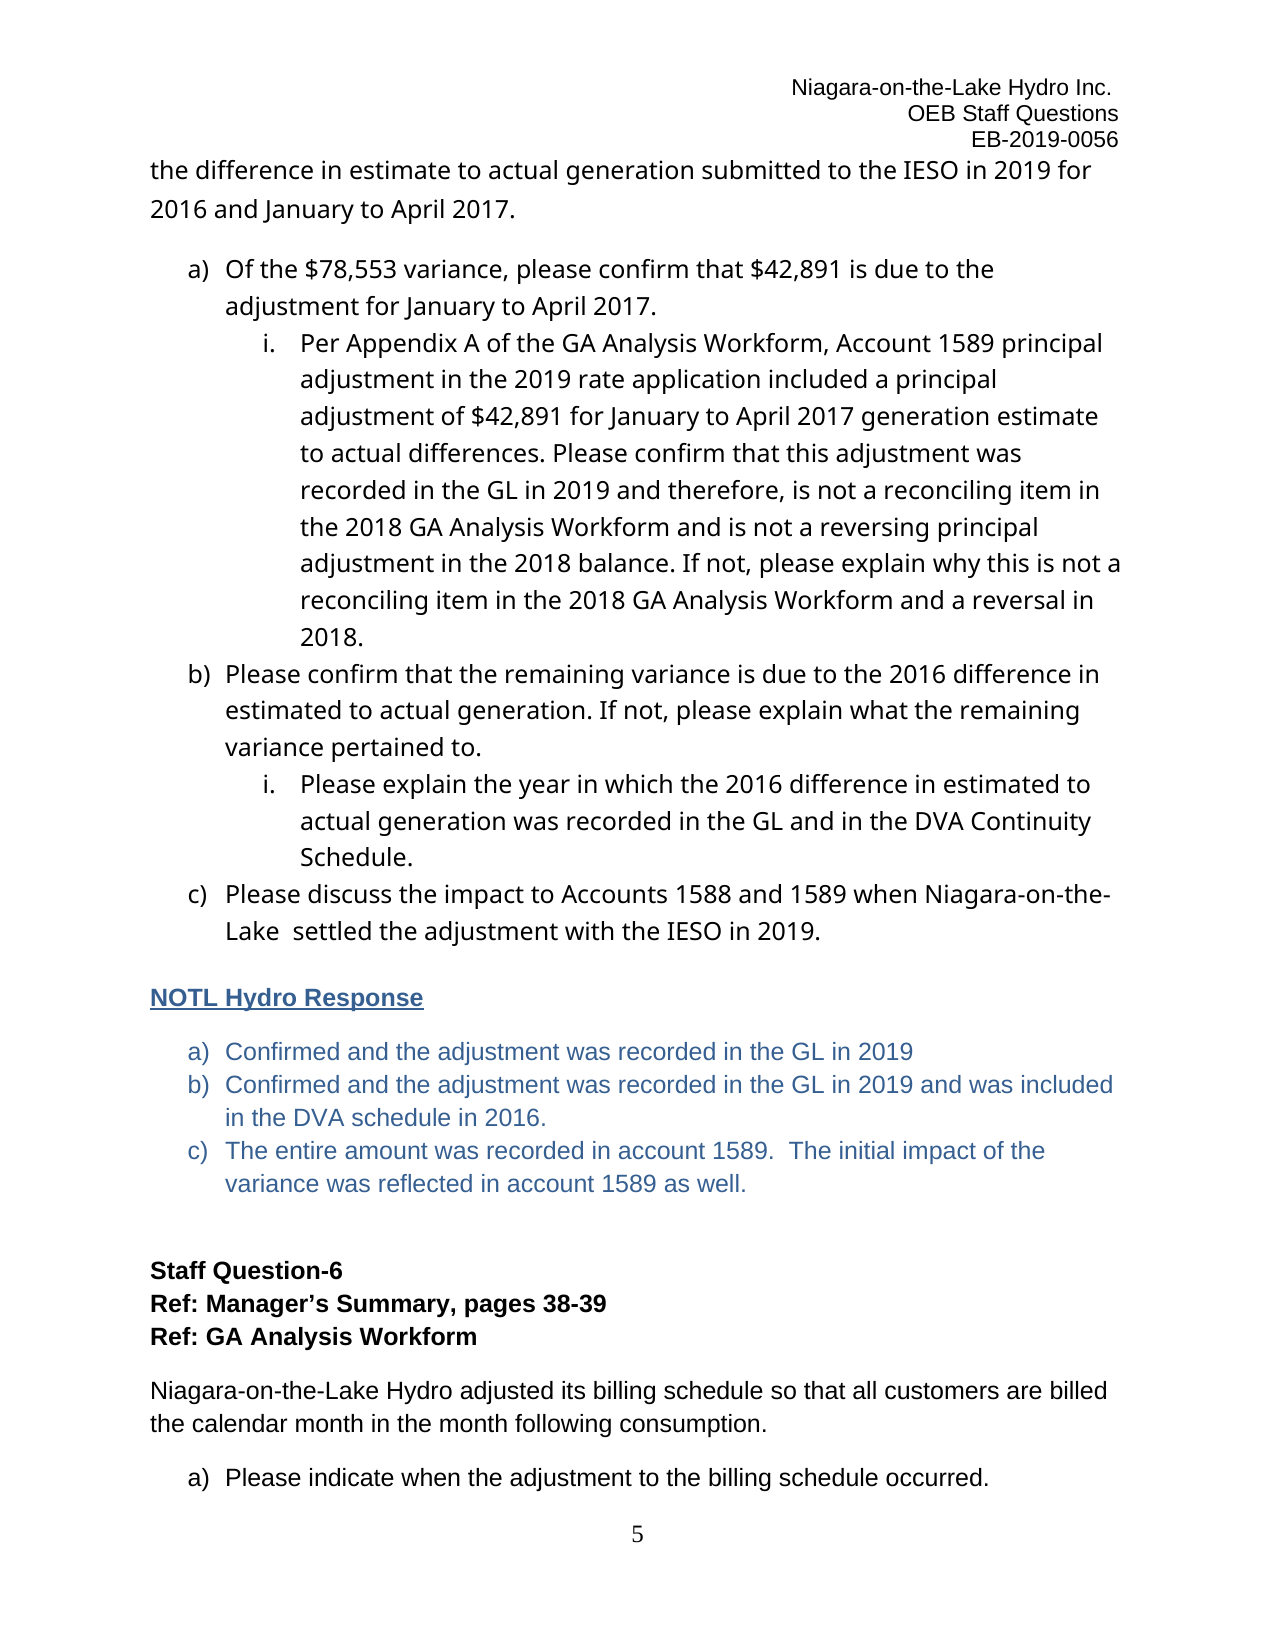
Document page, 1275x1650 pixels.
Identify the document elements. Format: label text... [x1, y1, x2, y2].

list Please discuss the impact to Accounts 1588 and 1589 when Niagara-on-the-Lake settled the adjustment with the IESO in 2019. [187, 877, 1125, 948]
text Ref: Manager’s Summary, pages 38-39 [150, 1289, 1125, 1318]
text Staff Question-6 [150, 1256, 1125, 1285]
list The entire amount was recorded in account 1589. The initial impact of the variance was reflected in account 1589 as well. [187, 1136, 1125, 1198]
list Confirmed and the adjustment was recorded in the GL in 2019 and was included in the DVA schedule in 2016. [187, 1070, 1125, 1132]
text NOTL Hydro Response [150, 983, 1125, 1012]
text Ref: GA Analysis Workform [150, 1322, 1125, 1351]
list Please confirm that the remaining variance is due to the 2016 difference in estimated to actual generation. If not, please explain what the remaining variance pertained to. [187, 656, 1125, 764]
list Please indicate when the adjustment to the billing schedule occurred. [187, 1463, 1125, 1492]
list Per Appendix A of the GA Analysis Workform, Account 1589 principal adjustment in the 2019 rate application included a principal adjustment of $42,891 for January to April 2017 generation estimate to actual differences. Please confirm that this adjustment was recorded in the GL in 2019 and therefore, is not a reconciling item in the 2018 GA Analysis Workform and is not a reversing principal adjustment in the 2018 balance. If not, please explain why this is not a reconciling item in the 2018 GA Analysis Workform and a reversal in 2018. [262, 325, 1125, 653]
list Of the $78,553 variance, please confirm that $42,891 is due to the adjustment for January to April 2017. [187, 252, 1125, 323]
text Niagara-on-the-Lake Hydro adjusted its billing schedule so that all customers are billed the calendar month in the month following consumption. [150, 1376, 1125, 1438]
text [150, 153, 1125, 226]
list Confirmed and the adjustment was recorded in the GL in 2019 [187, 1037, 1125, 1066]
list Please explain the year in which the 2016 difference in estimated to actual generation was recorded in the GL and in the DVA Continuity Schedule. [262, 767, 1125, 874]
